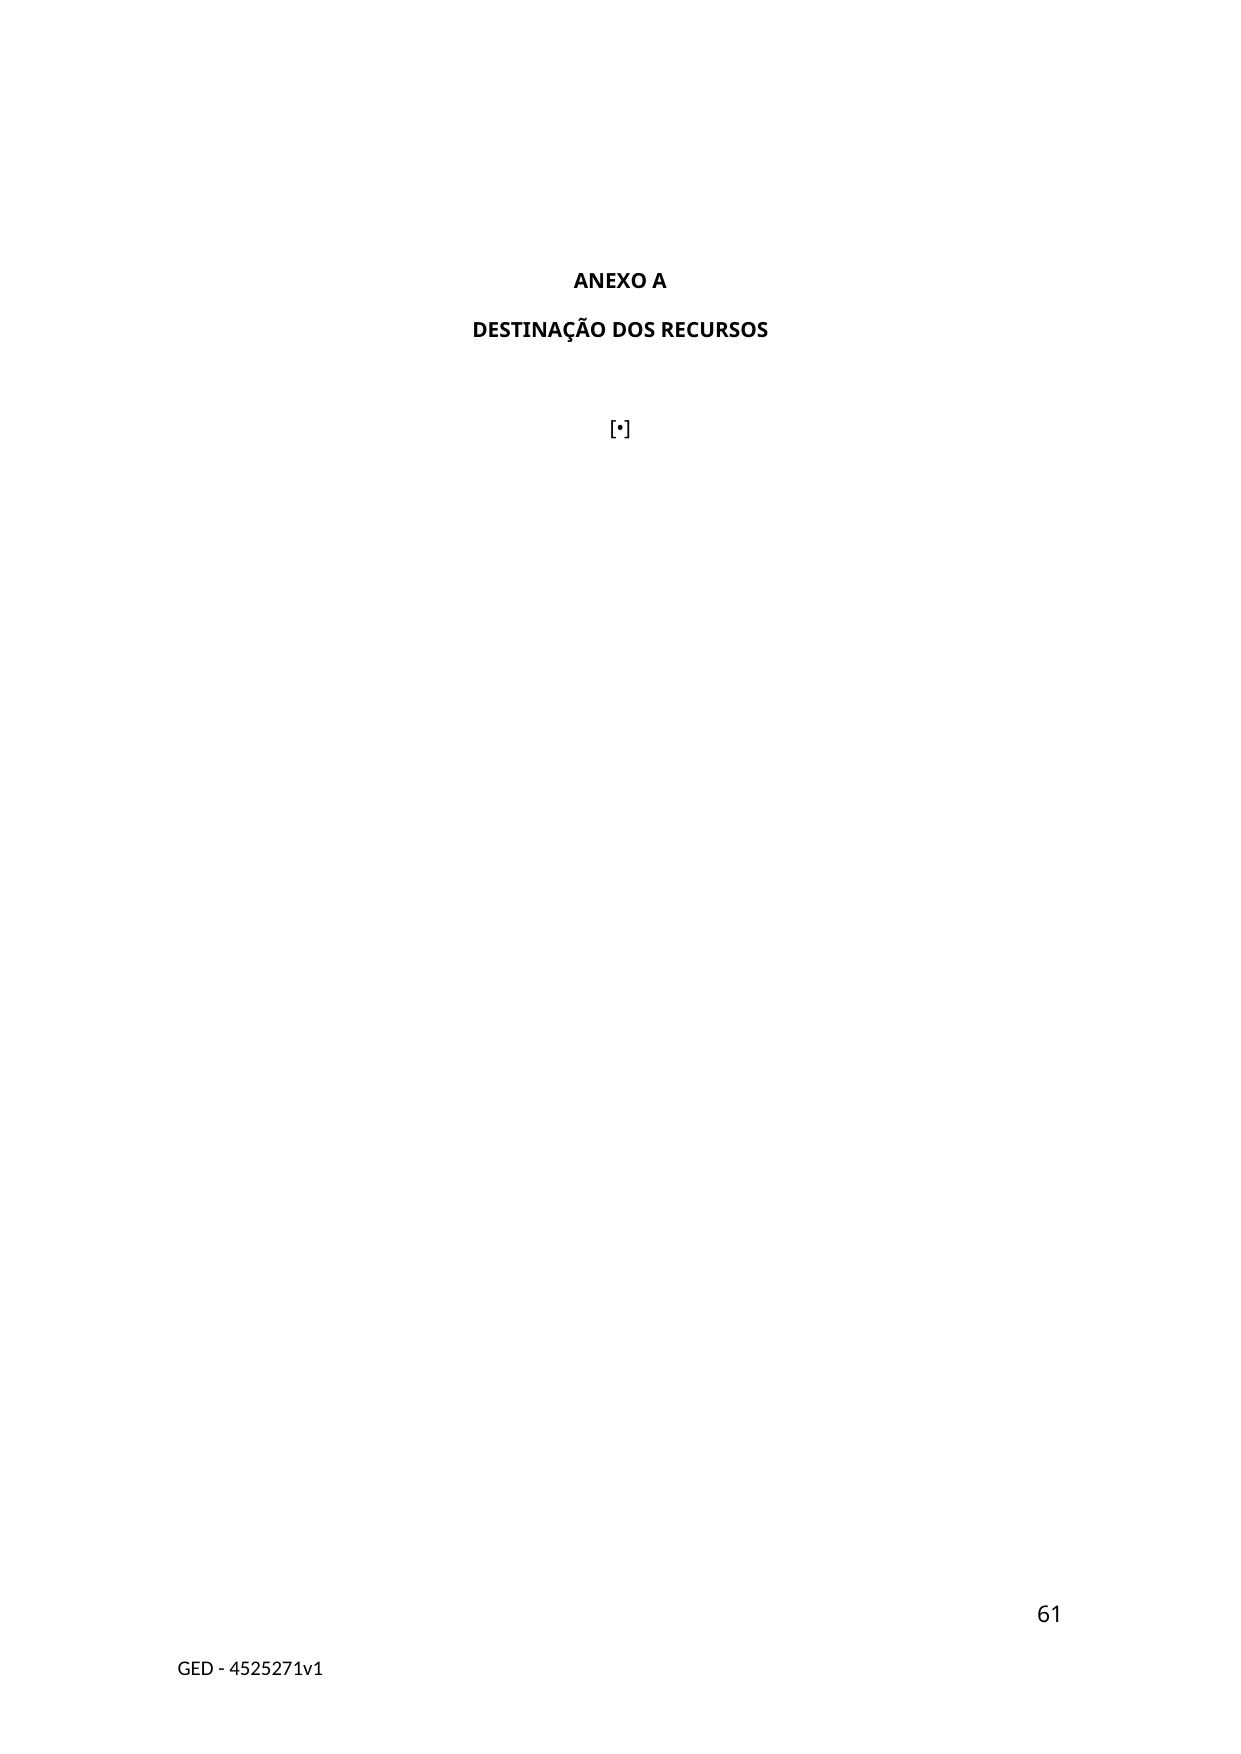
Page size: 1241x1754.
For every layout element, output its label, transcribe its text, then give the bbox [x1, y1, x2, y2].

text DESTINAÇÃO DOS RECURSOS [177, 315, 1063, 343]
text [•] [177, 413, 1063, 441]
text ANEXO A [177, 266, 1063, 294]
